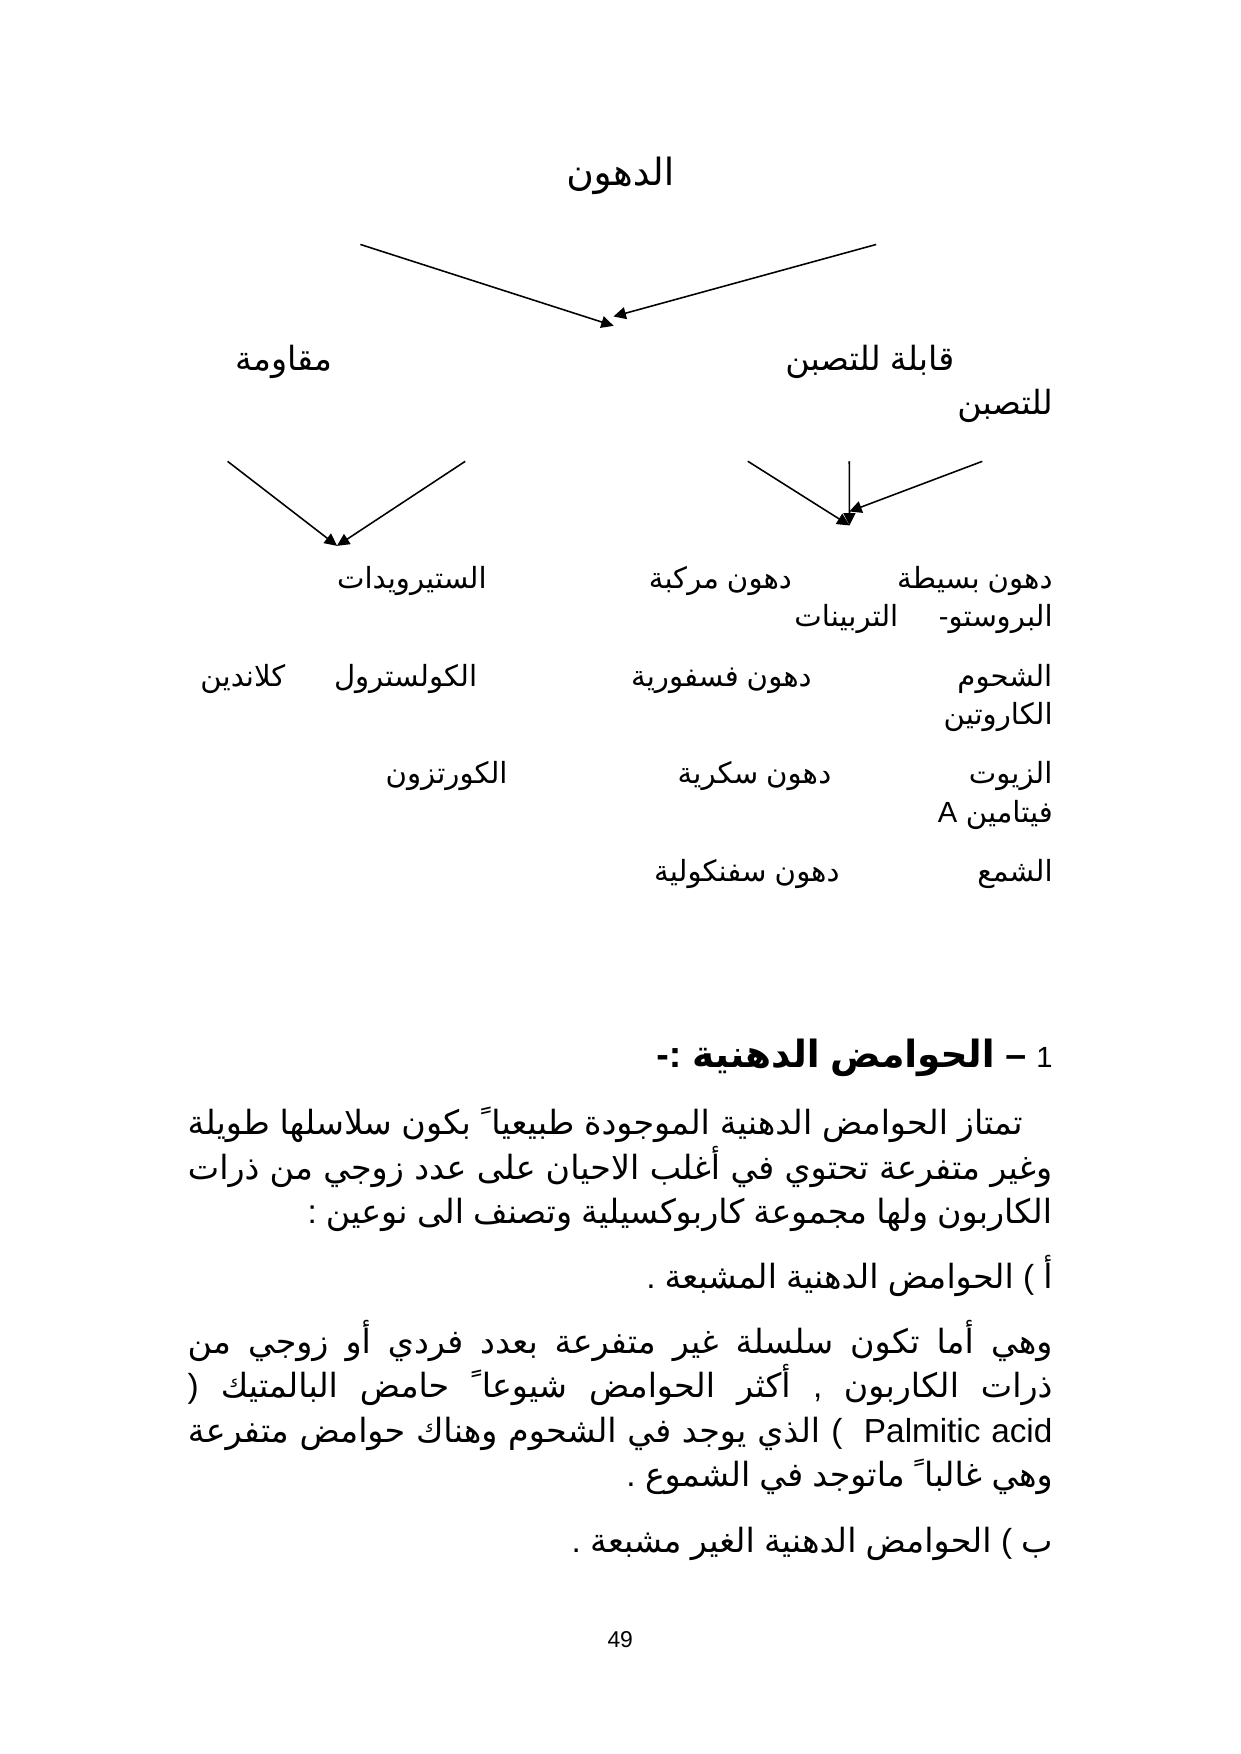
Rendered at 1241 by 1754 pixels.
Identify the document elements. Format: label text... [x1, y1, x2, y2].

text الدهون [187, 150, 1053, 193]
text تمتاز الحوامض الدهنية الموجودة طبيعياﹰ بكون سلاسلها طويلة وغير متفرعة تحتوي في أغلب الاحيان على عدد زوجي من ذرات الكاربون ولها مجموعة كاربوكسيلية وتصنف الى نوعين : [187, 1103, 1053, 1231]
text دهون بسيطة دهون مركبة الستيرويدات البروستو- التربينات [187, 561, 1053, 633]
text وهي أما تكون سلسلة غير متفرعة بعدد فردي أو زوجي من ذرات الكاربون , أكثر الحوامض شيوعاﹰ حامض البالمتيك (Palmitic acid ) الذي يوجد في الشحوم وهناك حوامض متفرعة وهي غالباﹰ ماتوجد في الشموع . [187, 1322, 1053, 1495]
text ب ) الحوامض الدهنية الغير مشبعة . [187, 1521, 1053, 1560]
text قابلة للتصبن مقاومة للتصبن [187, 339, 1053, 422]
text الزيوت دهون سكرية الكورتزون فيتامين A [187, 757, 1053, 829]
text الشمع دهون سفنكولية [187, 854, 1053, 888]
text الشحوم دهون فسفورية الكولسترول كلاندين الكاروتين [187, 659, 1053, 731]
text أ ) الحوامض الدهنية المشبعة . [187, 1257, 1053, 1296]
text 1 – الحوامض الدهنية :- [187, 1033, 1053, 1076]
